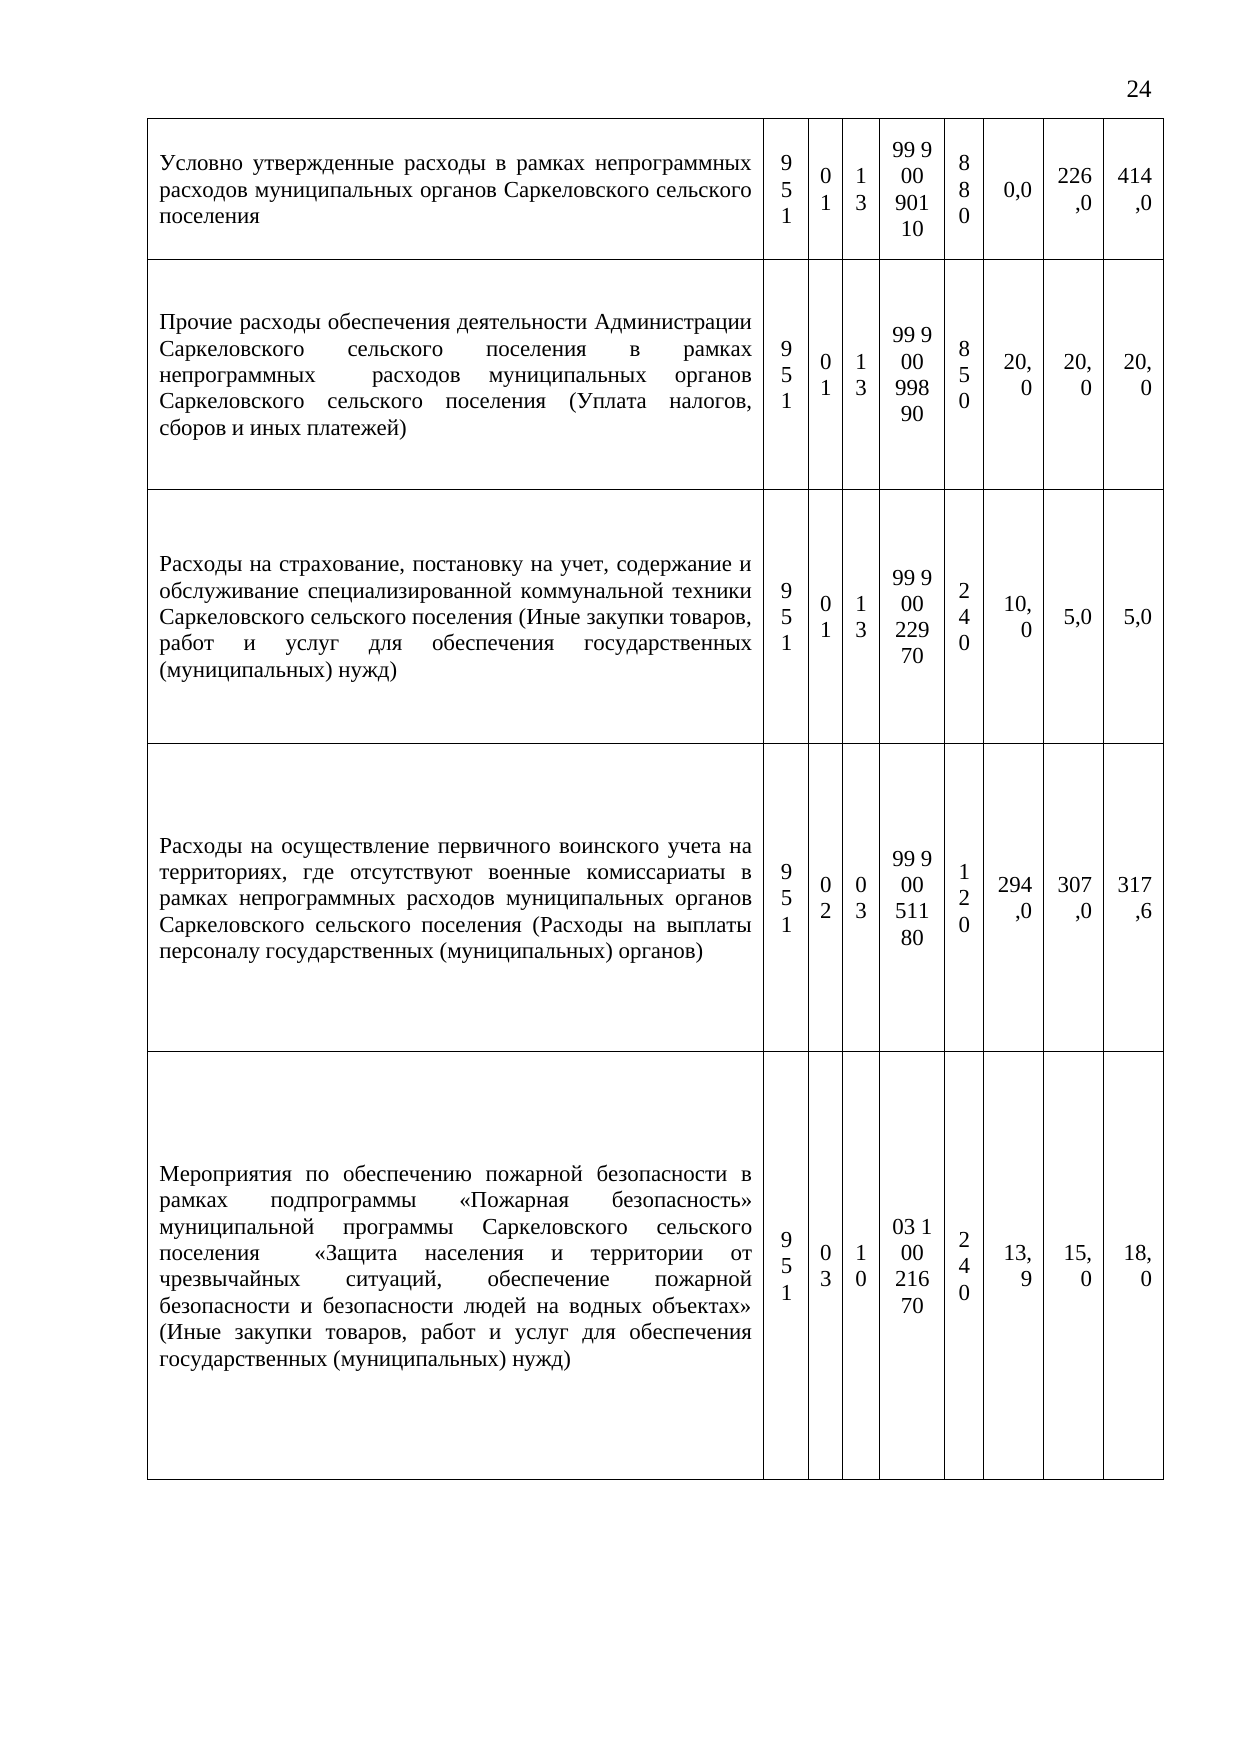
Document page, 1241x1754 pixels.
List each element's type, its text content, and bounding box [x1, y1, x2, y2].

table_cell 03 [843, 744, 879, 1051]
table_cell 0,0 [984, 119, 1043, 259]
table_cell 10 [843, 1052, 879, 1479]
table_cell 99 9 00 90110 [880, 119, 944, 259]
table_cell 5,0 [1104, 490, 1163, 743]
table_cell 99 9 00 99890 [880, 260, 944, 488]
table_cell Расходы на осуществление первичного воинского учета на территориях, где отсутствуют военные комиссариаты в рамках непрограммных расходов муниципальных органов Саркеловского сельского поселения (Расходы на выплаты персоналу государственных (муниципальных) органов) [148, 744, 763, 1051]
table_cell 15,0 [1044, 1052, 1103, 1479]
table_cell 10,0 [984, 490, 1043, 743]
table_cell 03 [809, 1052, 842, 1479]
table_cell 307,0 [1044, 744, 1103, 1051]
table_cell 120 [945, 744, 983, 1051]
table_cell 20,0 [1104, 260, 1163, 488]
table_cell 240 [945, 1052, 983, 1479]
table_cell 01 [809, 490, 842, 743]
table_cell 951 [764, 1052, 808, 1479]
table_cell 951 [764, 119, 808, 259]
table_cell 850 [945, 260, 983, 488]
table_cell 240 [945, 490, 983, 743]
table_cell 414,0 [1104, 119, 1163, 259]
table_cell 951 [764, 260, 808, 488]
table_cell 99 9 00 22970 [880, 490, 944, 743]
table_cell Условно утвержденные расходы в рамках непрограммных расходов муниципальных органов Саркеловского сельского поселения [148, 119, 763, 259]
table_cell 951 [764, 744, 808, 1051]
table_cell 13 [843, 260, 879, 488]
table_cell 99 9 00 51180 [880, 744, 944, 1051]
table_cell Мероприятия по обеспечению пожарной безопасности в рамках подпрограммы «Пожарная безопасность» муниципальной программы Саркеловского сельского поселения «Защита населения и территории от чрезвычайных ситуаций, обеспечение пожарной безопасности и безопасности людей на водных объектах» (Иные закупки товаров, работ и услуг для обеспечения государственных (муниципальных) нужд) [148, 1052, 763, 1479]
table_cell 13 [843, 119, 879, 259]
table_cell 01 [809, 119, 842, 259]
table_cell 02 [809, 744, 842, 1051]
table_cell Прочие расходы обеспечения деятельности Администрации Саркеловского сельского поселения в рамках непрограммных расходов муниципальных органов Саркеловского сельского поселения (Уплата налогов, сборов и иных платежей) [148, 260, 763, 488]
table_cell 880 [945, 119, 983, 259]
table_cell 20,0 [1044, 260, 1103, 488]
table_cell 13,9 [984, 1052, 1043, 1479]
table_cell 294,0 [984, 744, 1043, 1051]
table_cell 5,0 [1044, 490, 1103, 743]
table_cell 317,6 [1104, 744, 1163, 1051]
table_cell 13 [843, 490, 879, 743]
table_cell 01 [809, 260, 842, 488]
table_cell 951 [764, 490, 808, 743]
table_cell 20,0 [984, 260, 1043, 488]
table_cell 18,0 [1104, 1052, 1163, 1479]
table_cell 226,0 [1044, 119, 1103, 259]
table_cell 03 1 00 21670 [880, 1052, 944, 1479]
table_cell Расходы на страхование, постановку на учет, содержание и обслуживание специализированной коммунальной техники Саркеловского сельского поселения (Иные закупки товаров, работ и услуг для обеспечения государственных (муниципальных) нужд) [148, 490, 763, 743]
